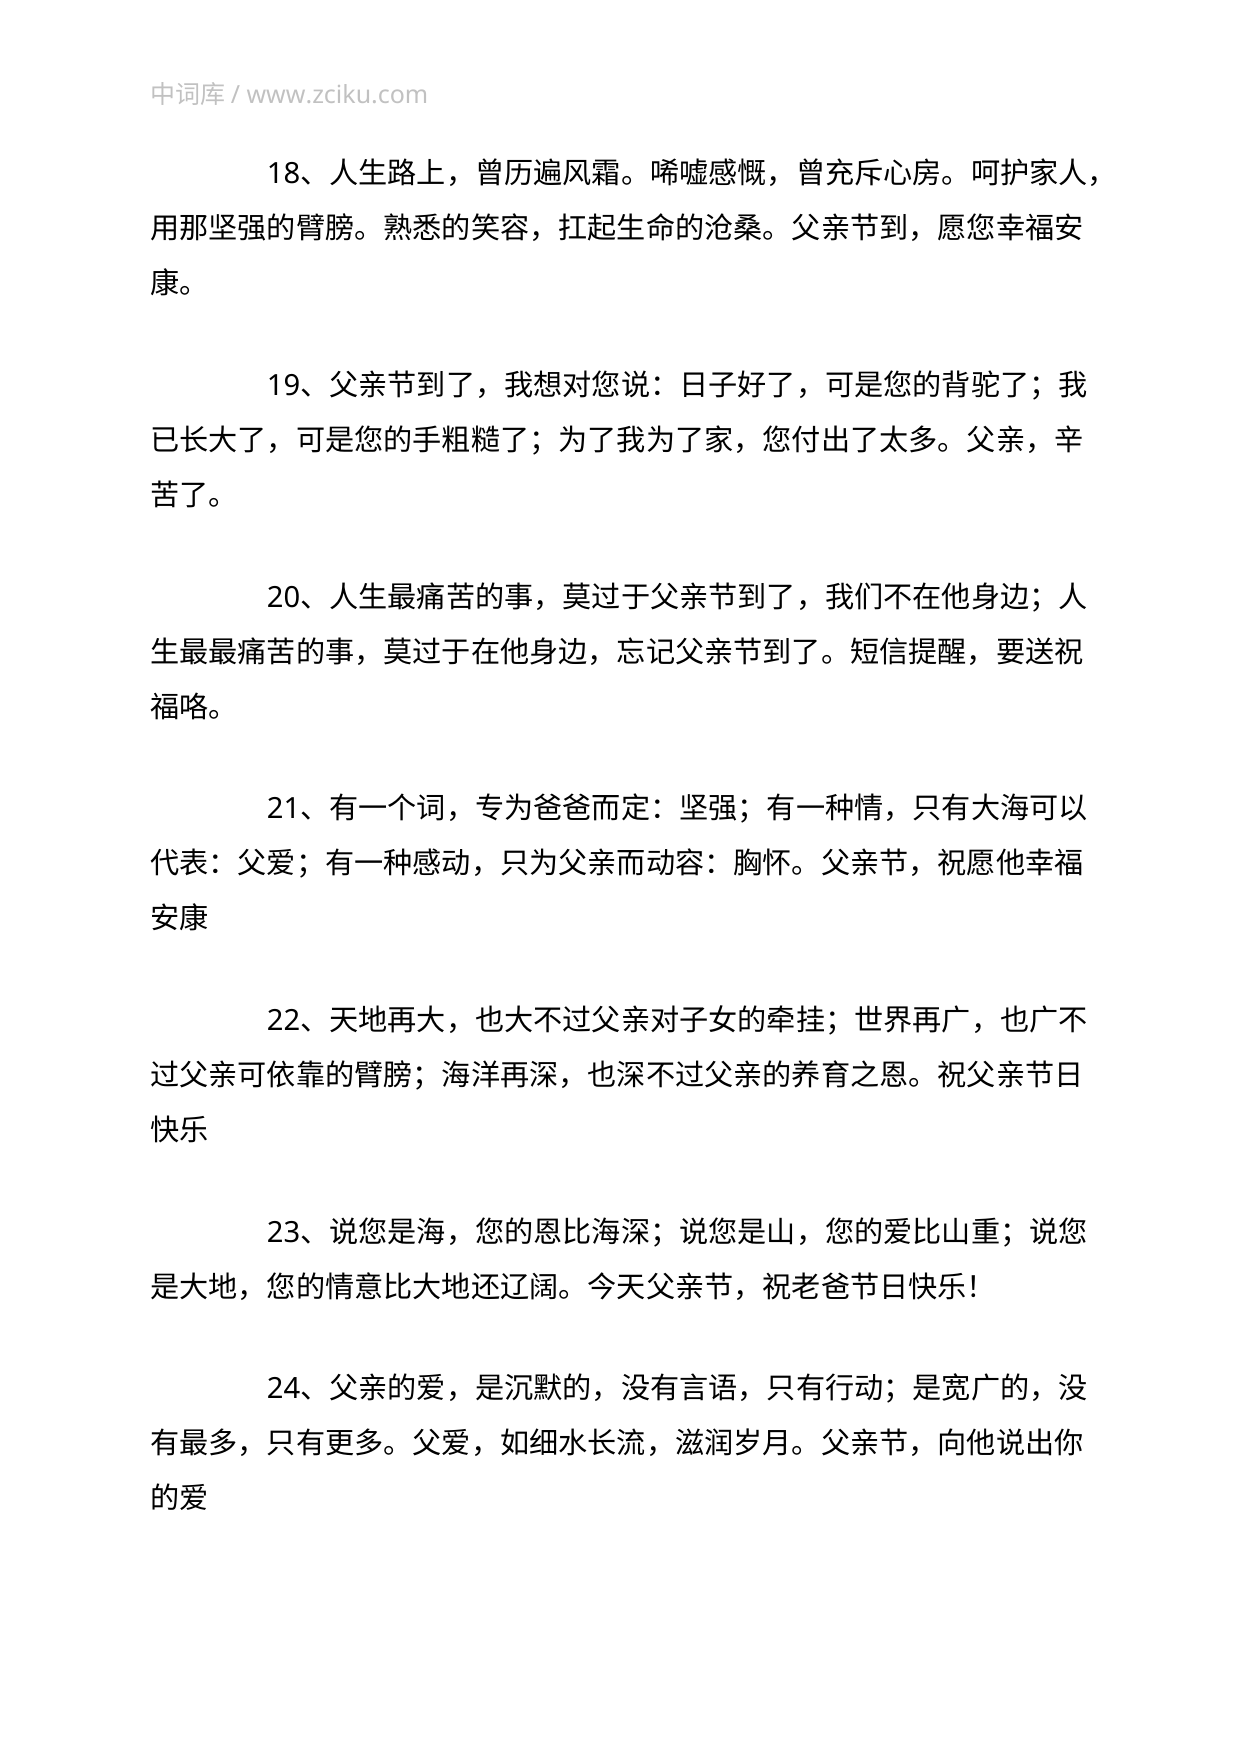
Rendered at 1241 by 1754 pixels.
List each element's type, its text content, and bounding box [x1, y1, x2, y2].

text 23、说您是海，您的恩比海深；说您是山，您的爱比山重；说您是大地，您的情意比大地还辽阔。今天父亲节，祝老爸节日快乐！ [150, 1208, 1090, 1306]
text 20、人生最痛苦的事，莫过于父亲节到了，我们不在他身边；人生最最痛苦的事，莫过于在他身边，忘记父亲节到了。短信提醒，要送祝福咯。 [150, 573, 1090, 726]
text 22、天地再大，也大不过父亲对子女的牵挂；世界再广，也广不过父亲可依靠的臂膀；海洋再深，也深不过父亲的养育之恩。祝父亲节日快乐 [150, 997, 1090, 1149]
text 19、父亲节到了，我想对您说：日子好了，可是您的背驼了；我已长大了，可是您的手粗糙了；为了我为了家，您付出了太多。父亲，辛苦了。 [150, 362, 1090, 514]
text 24、父亲的爱，是沉默的，没有言语，只有行动；是宽广的，没有最多，只有更多。父爱，如细水长流，滋润岁月。父亲节，向他说出你的爱 [150, 1365, 1090, 1517]
text 21、有一个词，专为爸爸而定：坚强；有一种情，只有大海可以代表：父爱；有一种感动，只为父亲而动容：胸怀。父亲节，祝愿他幸福安康 [150, 785, 1090, 937]
text 18、人生路上，曾历遍风霜。唏嘘感慨，曾充斥心房。呵护家人，用那坚强的臂膀。熟悉的笑容，扛起生命的沧桑。父亲节到，愿您幸福安康。 [150, 150, 1090, 302]
